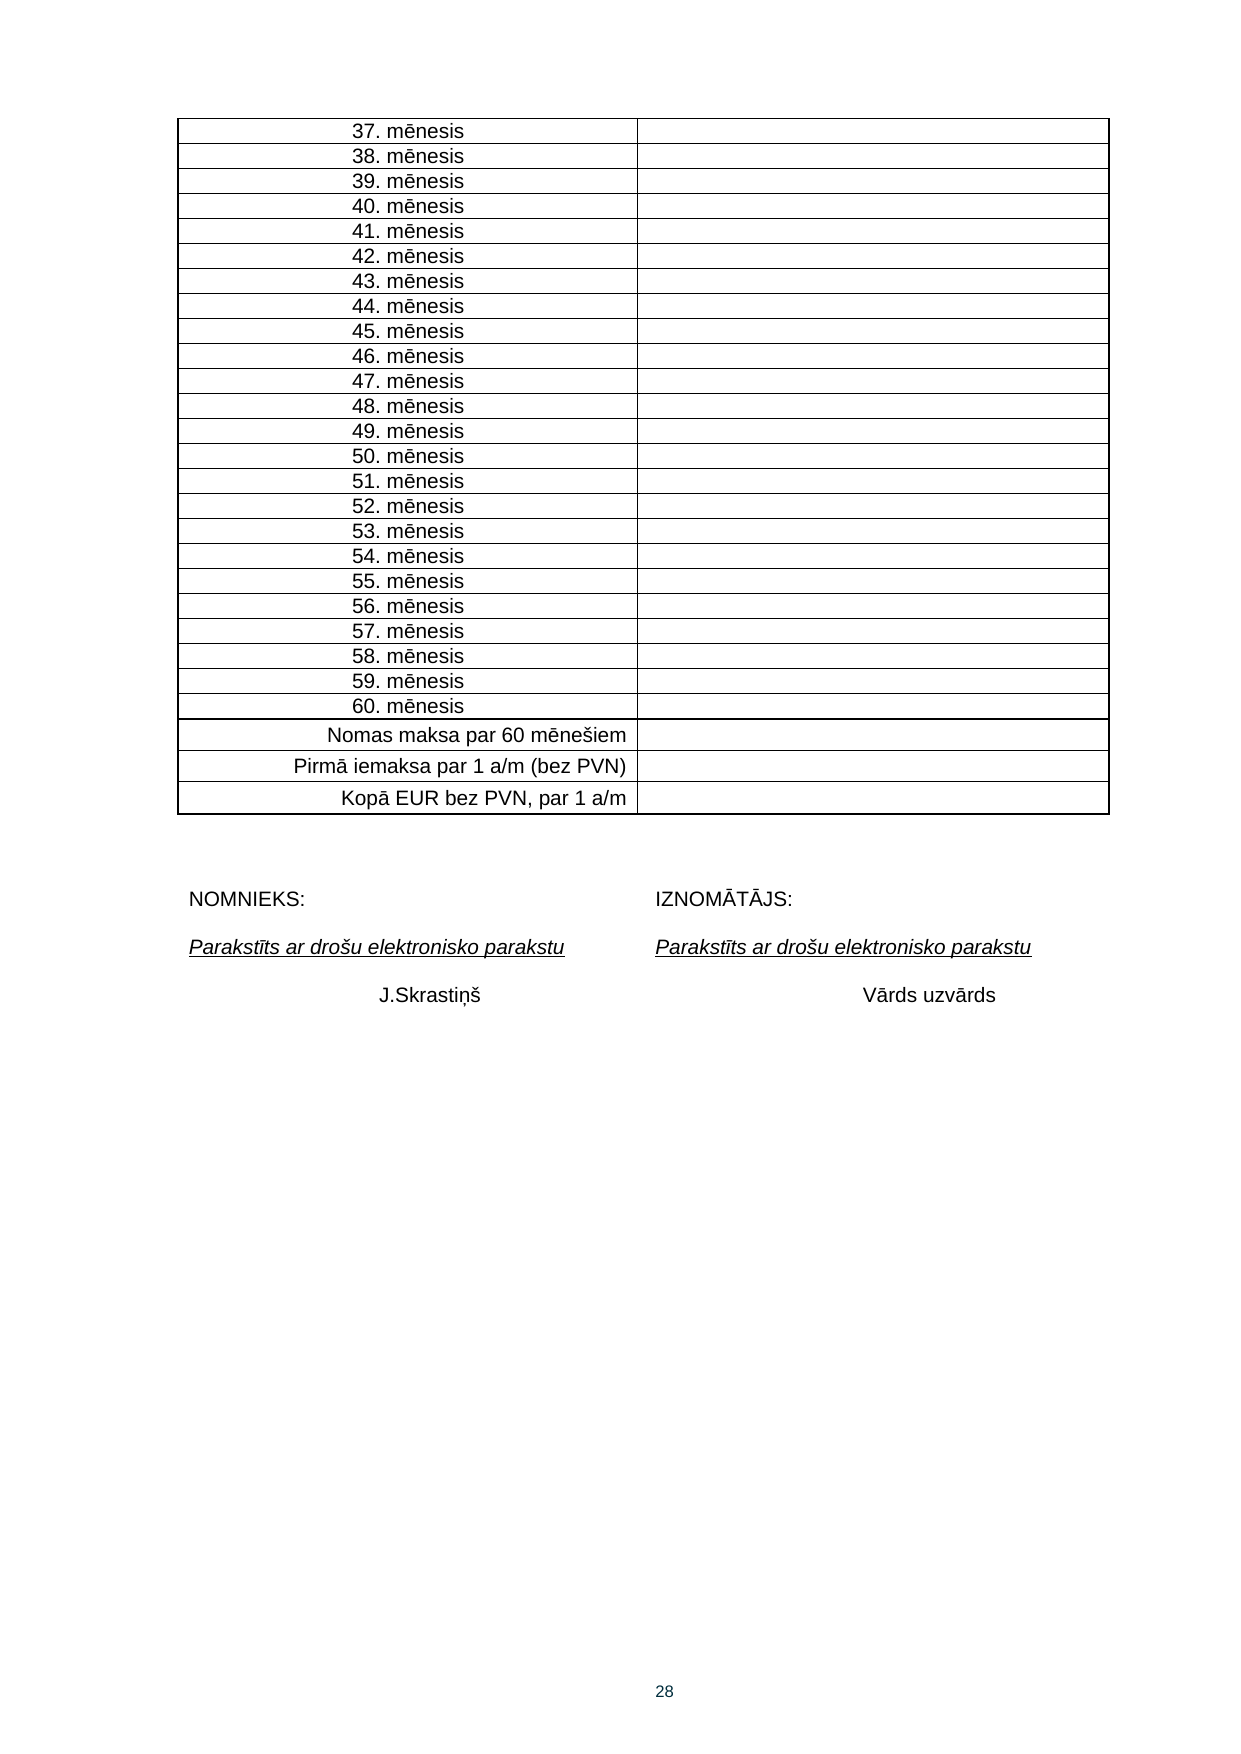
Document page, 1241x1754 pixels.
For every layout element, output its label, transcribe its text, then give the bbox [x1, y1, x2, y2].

table_cell 41. mēnesis [179, 219, 637, 243]
table_cell [638, 782, 1108, 813]
table_cell 40. mēnesis [179, 194, 637, 218]
table_cell 50. mēnesis [179, 444, 637, 468]
table_cell [638, 144, 1108, 168]
table_cell Pirmā iemaksa par 1 a/m (bez PVN) [179, 751, 637, 781]
table_cell 55. mēnesis [179, 569, 637, 593]
table_cell [638, 694, 1108, 718]
table_cell [638, 644, 1108, 668]
table_header IZNOMĀTĀJS: Parakstīts ar drošu elektronisko parakstu Vārds uzvārds [644, 863, 1111, 1031]
table_cell Kopā EUR bez PVN, par 1 a/m [179, 782, 637, 813]
table_cell [638, 619, 1108, 643]
table_cell 56. mēnesis [179, 594, 637, 618]
table_cell [638, 544, 1108, 568]
table_cell [638, 751, 1108, 781]
table_cell [638, 444, 1108, 468]
table_cell [638, 344, 1108, 368]
table_cell 58. mēnesis [179, 644, 637, 668]
table_header NOMNIEKS: Parakstīts ar drošu elektronisko parakstu J.Skrastiņš [177, 863, 644, 1031]
table_cell [638, 519, 1108, 543]
table_cell 48. mēnesis [179, 394, 637, 418]
table_cell [638, 169, 1108, 193]
table_cell [638, 319, 1108, 343]
table_cell [638, 419, 1108, 443]
table_cell 38. mēnesis [179, 144, 637, 168]
table_cell 51. mēnesis [179, 469, 637, 493]
table_cell [638, 669, 1108, 693]
table_cell [638, 219, 1108, 243]
table_cell 39. mēnesis [179, 169, 637, 193]
table_cell [638, 194, 1108, 218]
table_cell [638, 720, 1108, 750]
table_cell [638, 469, 1108, 493]
table_cell Nomas maksa par 60 mēnešiem [179, 720, 637, 750]
table_cell 47. mēnesis [179, 369, 637, 393]
table_cell [638, 294, 1108, 318]
table_cell [638, 119, 1108, 143]
table_cell 59. mēnesis [179, 669, 637, 693]
table_cell 43. mēnesis [179, 269, 637, 293]
table_cell [638, 569, 1108, 593]
table_cell 52. mēnesis [179, 494, 637, 518]
table_cell [638, 494, 1108, 518]
table_cell 49. mēnesis [179, 419, 637, 443]
table_cell 37. mēnesis [179, 119, 637, 143]
table_cell [638, 369, 1108, 393]
picture [665, 1685, 672, 1694]
table_cell 57. mēnesis [179, 619, 637, 643]
table_cell 54. mēnesis [179, 544, 637, 568]
table_cell 60. mēnesis [179, 694, 637, 718]
table_cell 45. mēnesis [179, 319, 637, 343]
table_cell [638, 244, 1108, 268]
table_cell [638, 394, 1108, 418]
table_cell 44. mēnesis [179, 294, 637, 318]
table_cell 46. mēnesis [179, 344, 637, 368]
table_cell 53. mēnesis [179, 519, 637, 543]
table_cell [638, 269, 1108, 293]
table_cell [638, 594, 1108, 618]
table_cell 42. mēnesis [179, 244, 637, 268]
